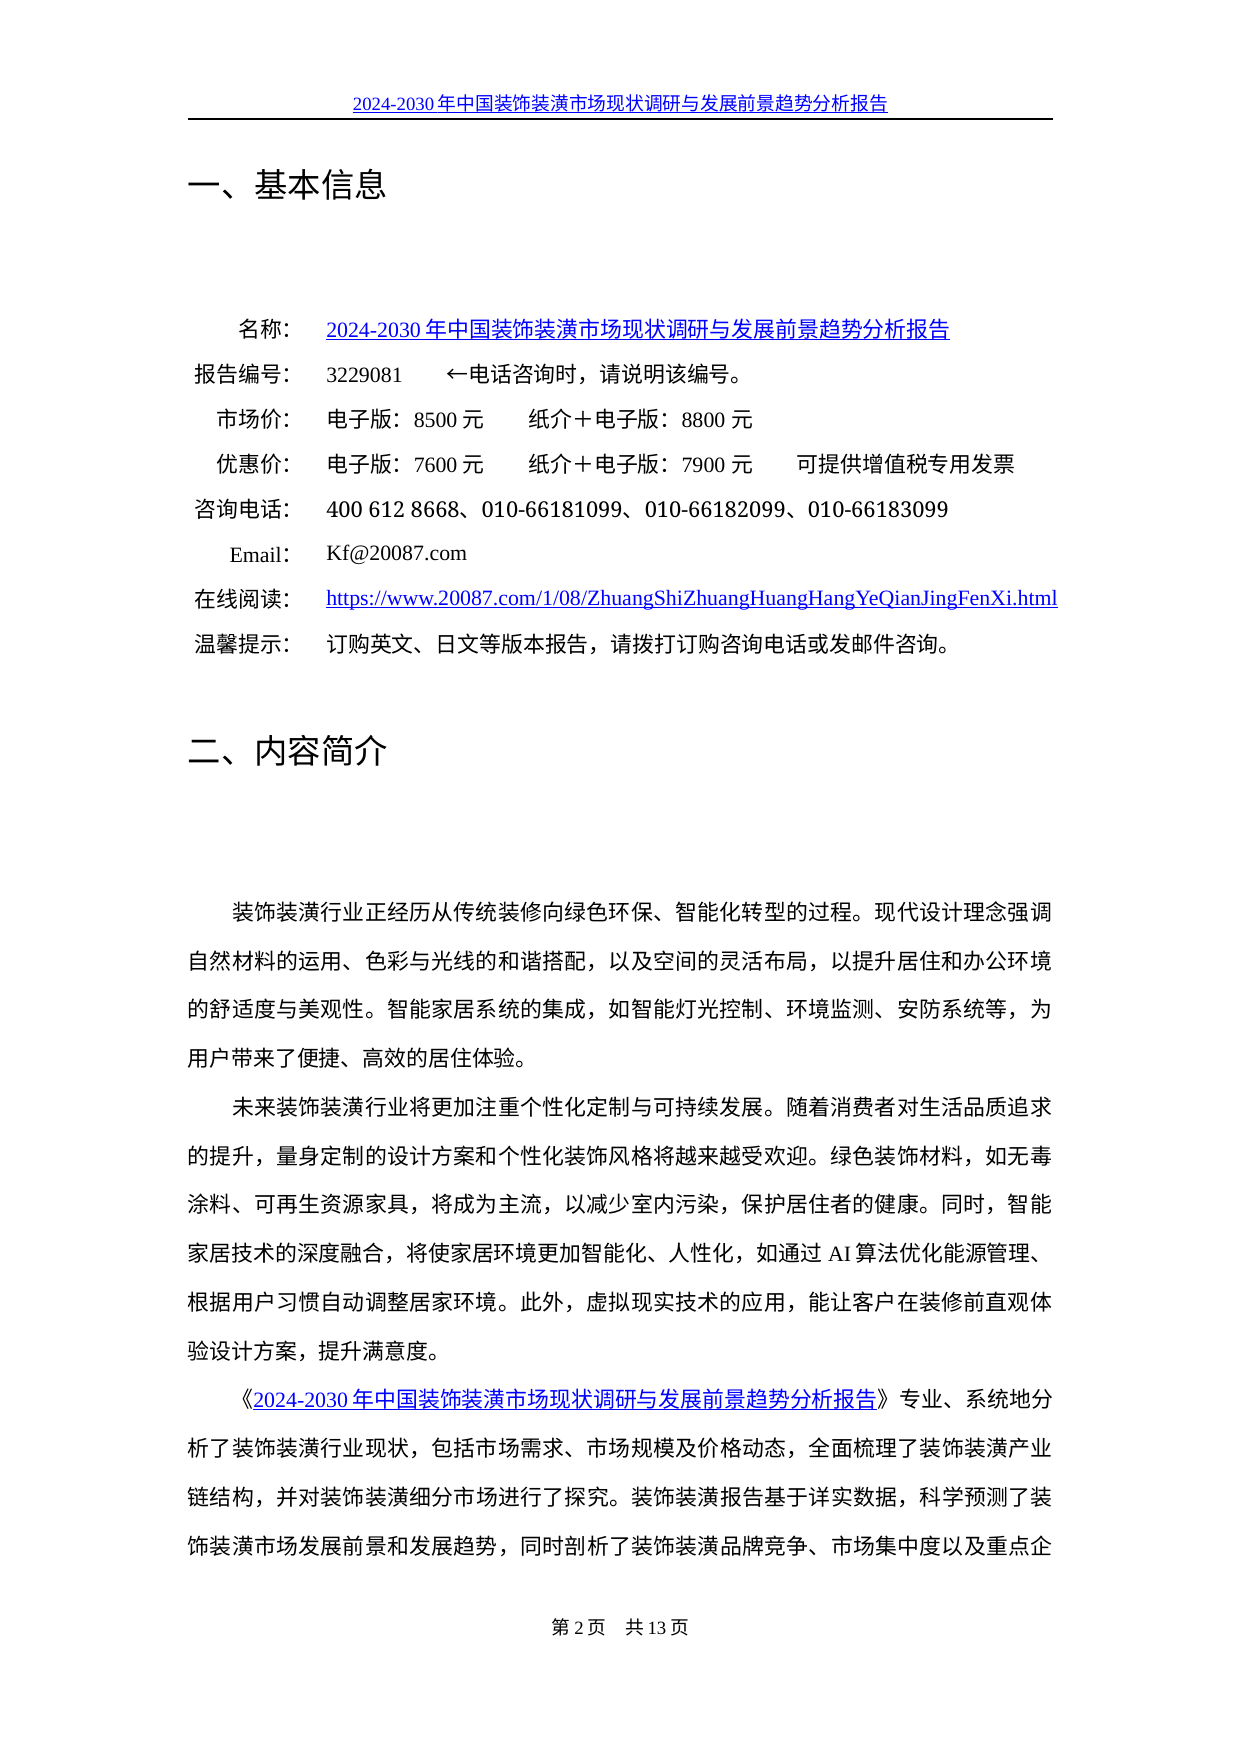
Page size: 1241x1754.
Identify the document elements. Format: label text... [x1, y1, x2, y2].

title 二、内容简介 [187, 717, 1053, 782]
table_cell 电子版：7600 元 纸介＋电子版：7900 元 可提供增值税专用发票 [315, 447, 1073, 492]
table_cell 报告编号： [167, 357, 315, 402]
title 一、基本信息 [187, 150, 1053, 215]
table_cell Email： [167, 537, 315, 582]
table_cell 优惠价： [167, 447, 315, 492]
table_header 名称： [167, 312, 315, 357]
table_cell 市场价： [167, 402, 315, 447]
table_cell 400 612 8668、010-66181099、010-66182099、010-66183099 [315, 492, 1073, 537]
table_cell [315, 582, 1073, 627]
table_cell 订购英文、日文等版本报告，请拨打订购咨询电话或发邮件咨询。 [315, 627, 1073, 672]
table_header 2024-2030年中国装饰装潢市场现状调研与发展前景趋势分析报告 [315, 312, 1073, 357]
table_cell 咨询电话： [167, 492, 315, 537]
table_cell Kf@20087.com [315, 537, 1073, 582]
table_cell 3229081 ←电话咨询时，请说明该编号。 [315, 357, 1073, 402]
table_cell 温馨提示： [167, 627, 315, 672]
table_cell 在线阅读： [167, 582, 315, 627]
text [187, 894, 1053, 1561]
table_cell 电子版：8500 元 纸介＋电子版：8800 元 [315, 402, 1073, 447]
